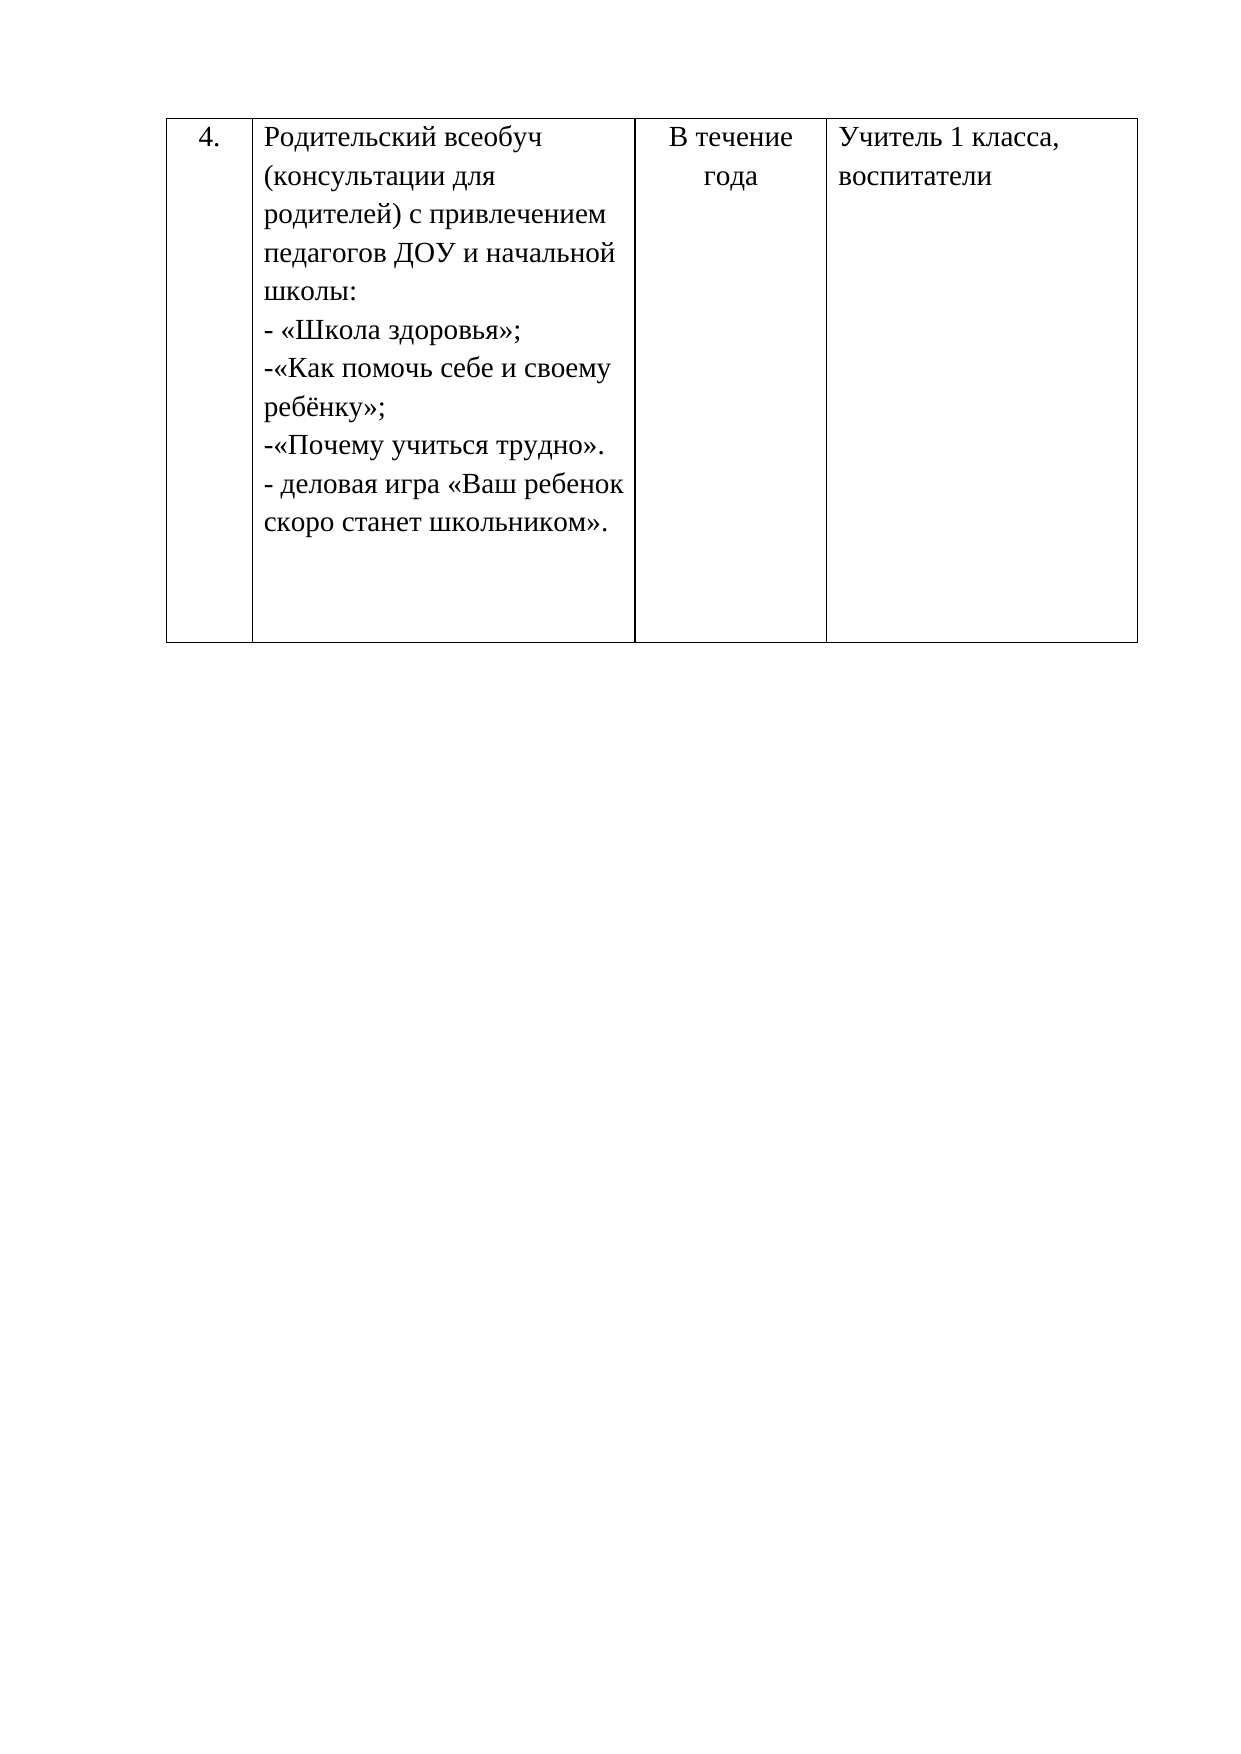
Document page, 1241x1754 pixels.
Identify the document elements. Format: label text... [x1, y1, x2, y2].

table_cell Родительский всеобуч (консультации для родителей) с привлечением педагогов ДОУ и начальной школы: - «Школа здоровья»; -«Как помочь себе и своему ребёнку»; -«Почему учиться трудно». - деловая игра «Ваш ребенок скоро станет школьником». [253, 119, 634, 642]
table_cell В течение года [636, 119, 826, 642]
table_cell Учитель 1 класса, воспитатели [827, 119, 1137, 642]
table_cell 4. [167, 119, 252, 642]
